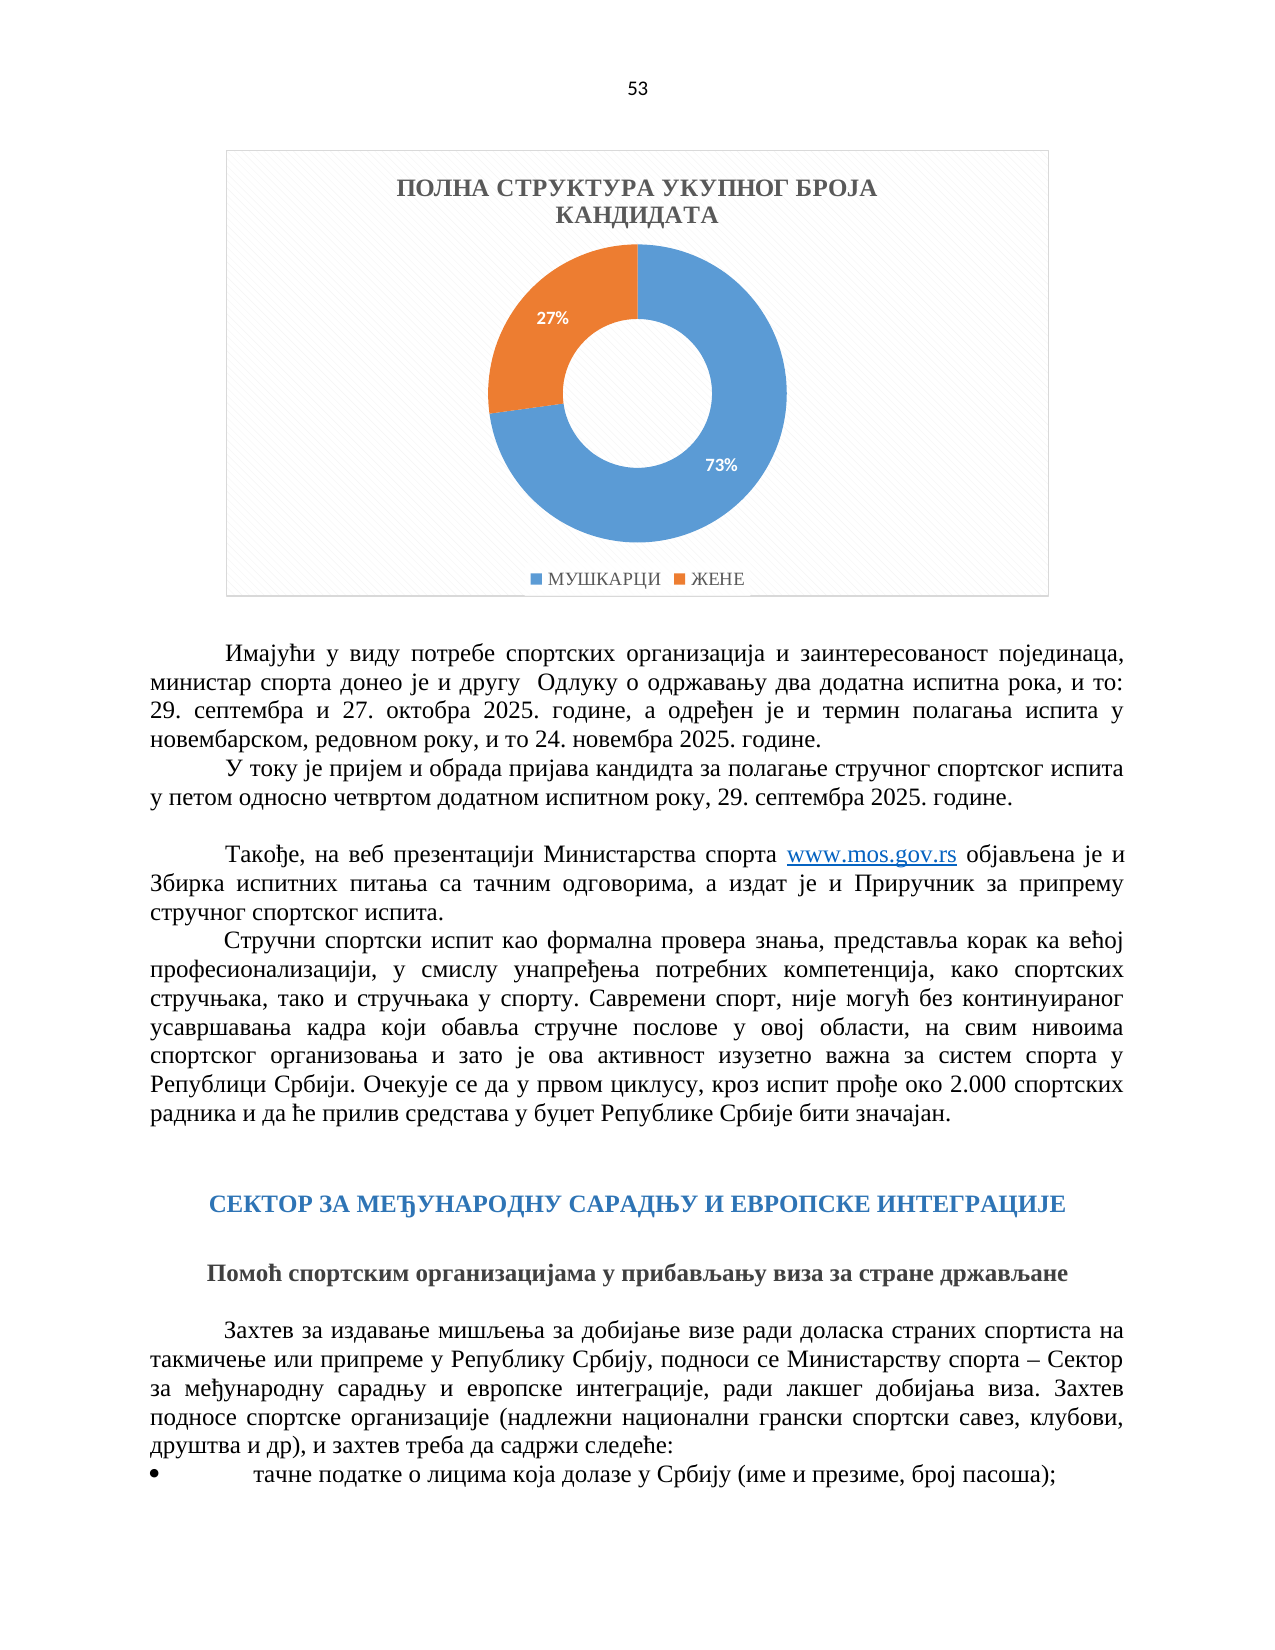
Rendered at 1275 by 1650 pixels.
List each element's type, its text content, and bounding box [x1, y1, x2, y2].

text Имајући у виду потребе спортских организација и заинтересованост појединаца, министар спорта донео је и другу Одлуку о одржавању два додатна испитна рока, и то: 29. септембра и 27. октобра 2025. године, а одређен је и термин полагања испита у новембарском, редовном року, и то 24. новембра 2025. године. [150, 638, 1125, 753]
text Такође, на веб презентацији Министарства спорта www.mos.gov.rs објављена је и Збирка испитних питања са тачним одговорима, а издат је и Приручник за припрему стручног спортског испита. [150, 839, 1125, 926]
text Стручни спортски испит као формална провера знања, представља корак ка већој професионализацији, у смислу унапређења потребних компетенција, како спортских стручњака, тако и стручњака у спорту. Савремени спорт, није могућ без континуираног усавршавања кадра који обавља стручне послове у овој области, на свим нивоима спортског организовања и зато је ова активност изузетно важна за систем спорта у Републици Србији. Очекује се да у првом циклусу, кроз испит прође око 2.000 спортских радника и да ће прилив средстава у буџет Републике Србије бити значајан. [150, 926, 1125, 1127]
text Захтев за издавање мишљења за добијање визе ради доласка страних спортиста на такмичење или припреме у Републику Србију, подноси се Министарству спорта – Сектор за међународну сарадњу и европске интеграције, ради лакшег добијања виза. Захтев подносе спортске организације (надлежни национални грански спортски савез, клубови, друштва и др), и захтев треба да садржи следеће: [150, 1316, 1125, 1459]
list тачне податке о лицима која долазе у Србију (име и презиме, број пасоша); [150, 1459, 1125, 1488]
subtitle СЕКТОР ЗА МЕЂУНАРОДНУ САРАДЊУ И ЕВРОПСКЕ ИНТЕГРАЦИЈЕ [150, 1189, 1125, 1218]
subtitle Помоћ спортским организацијама у прибављању виза за стране држављане [150, 1258, 1125, 1287]
text У току је пријем и обрада пријава кандидта за полагање стручног спортског испита у петом односно четвртом додатном испитном року, 29. септембра 2025. године. [150, 753, 1125, 811]
